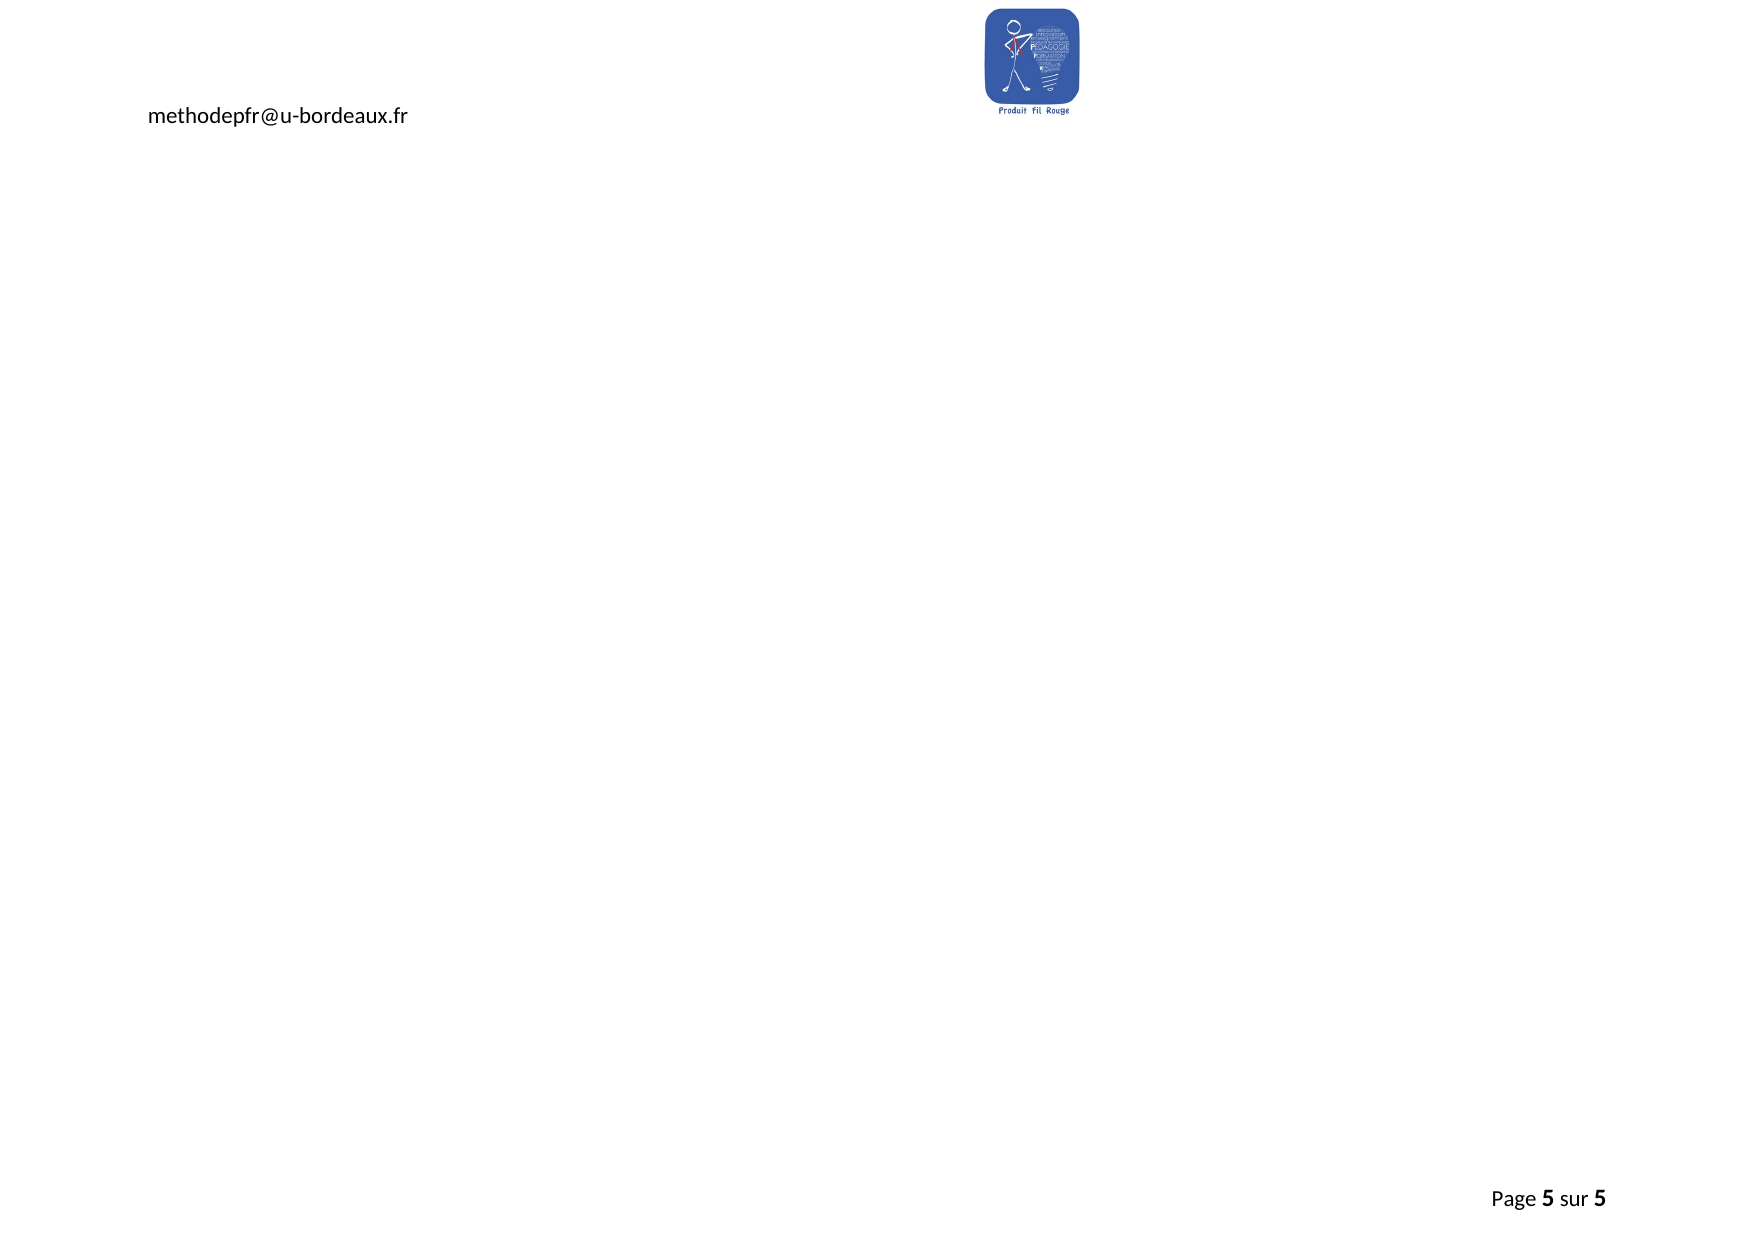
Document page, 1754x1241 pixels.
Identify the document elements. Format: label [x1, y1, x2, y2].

picture [969, 0, 1093, 124]
